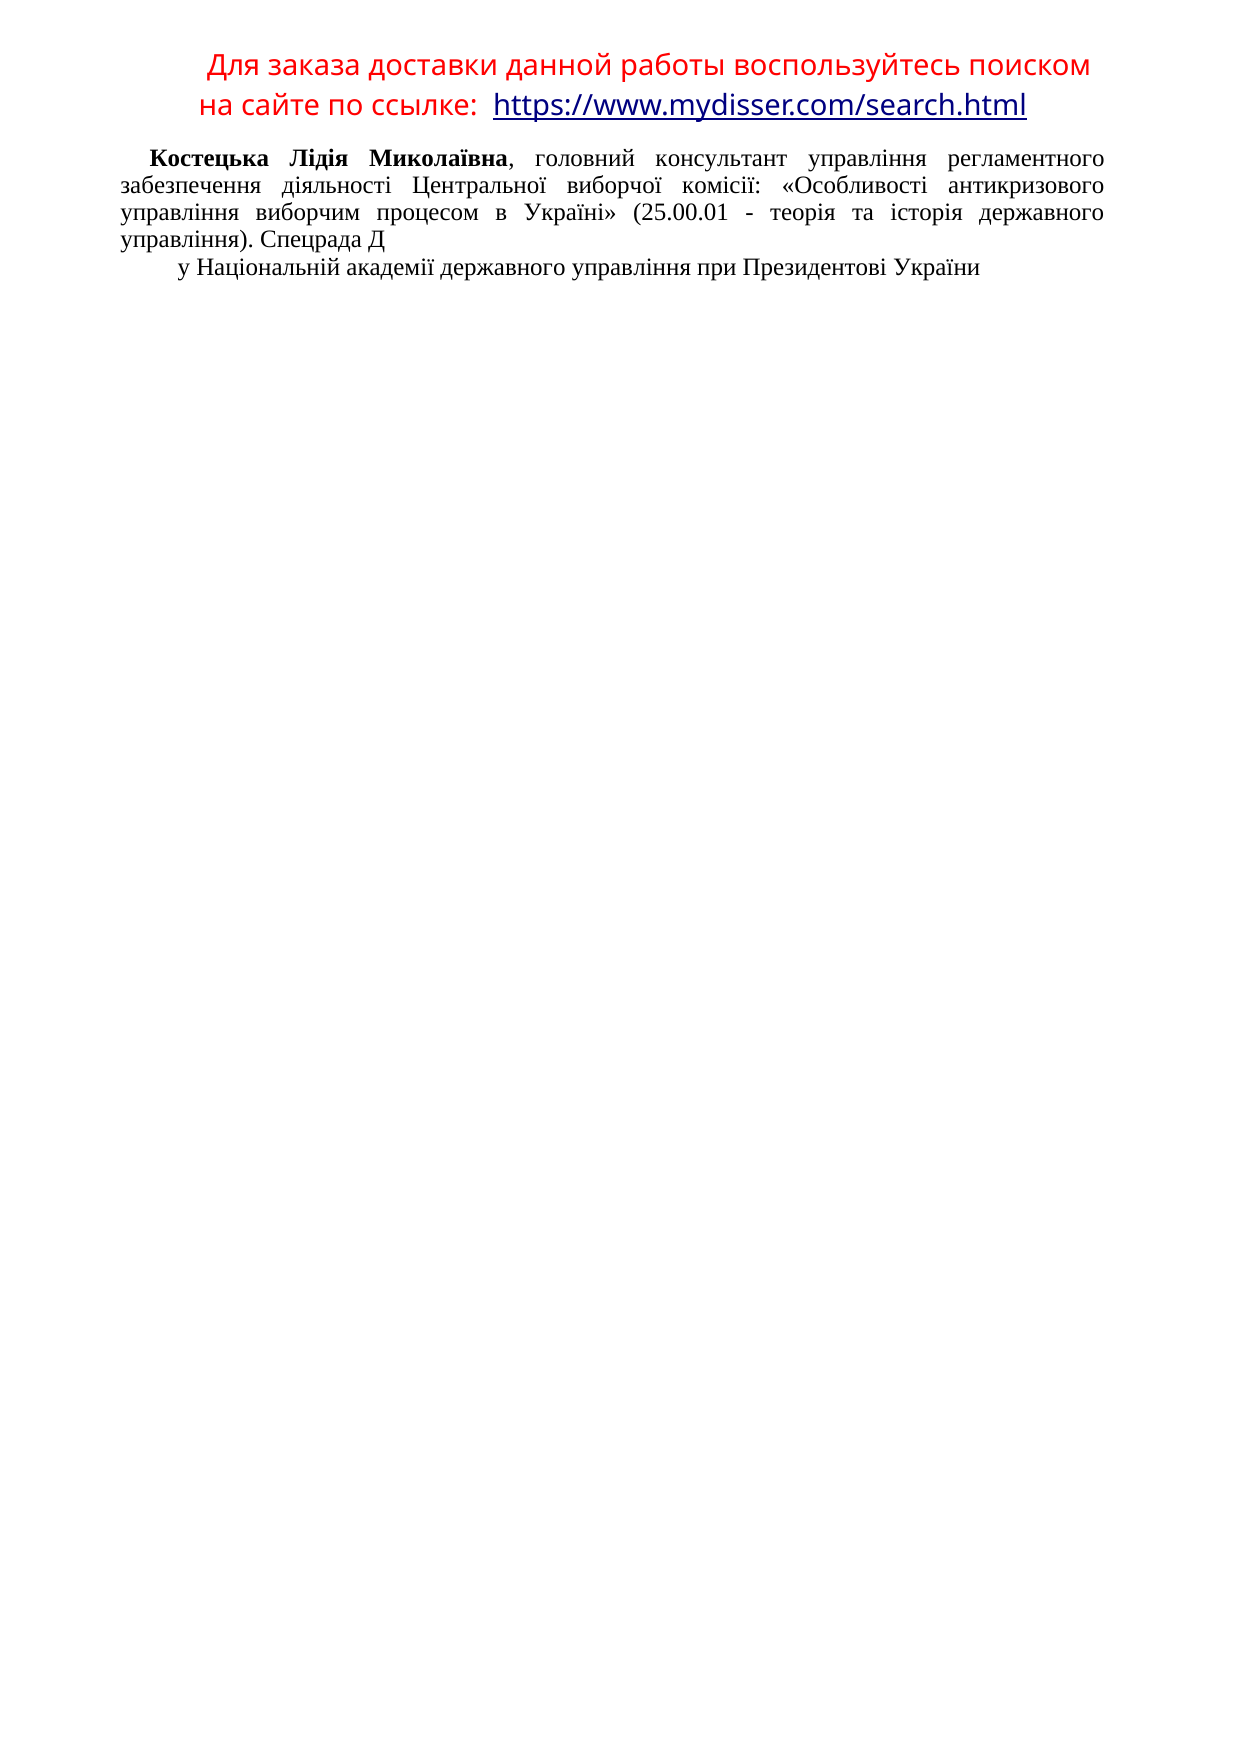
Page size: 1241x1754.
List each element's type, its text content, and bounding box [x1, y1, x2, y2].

text у Національній академії державного управління при Президентові України [118, 252, 1107, 281]
text Костецька Лідія Миколаївна, головний консультант управління регламентного забезпечення діяльності Центральної виборчої комісії: «Особливості антикризового управління виборчим процесом в Україні» (25.00.01 - теорія та історія державного управління). Спецрада Д [120, 144, 1105, 252]
